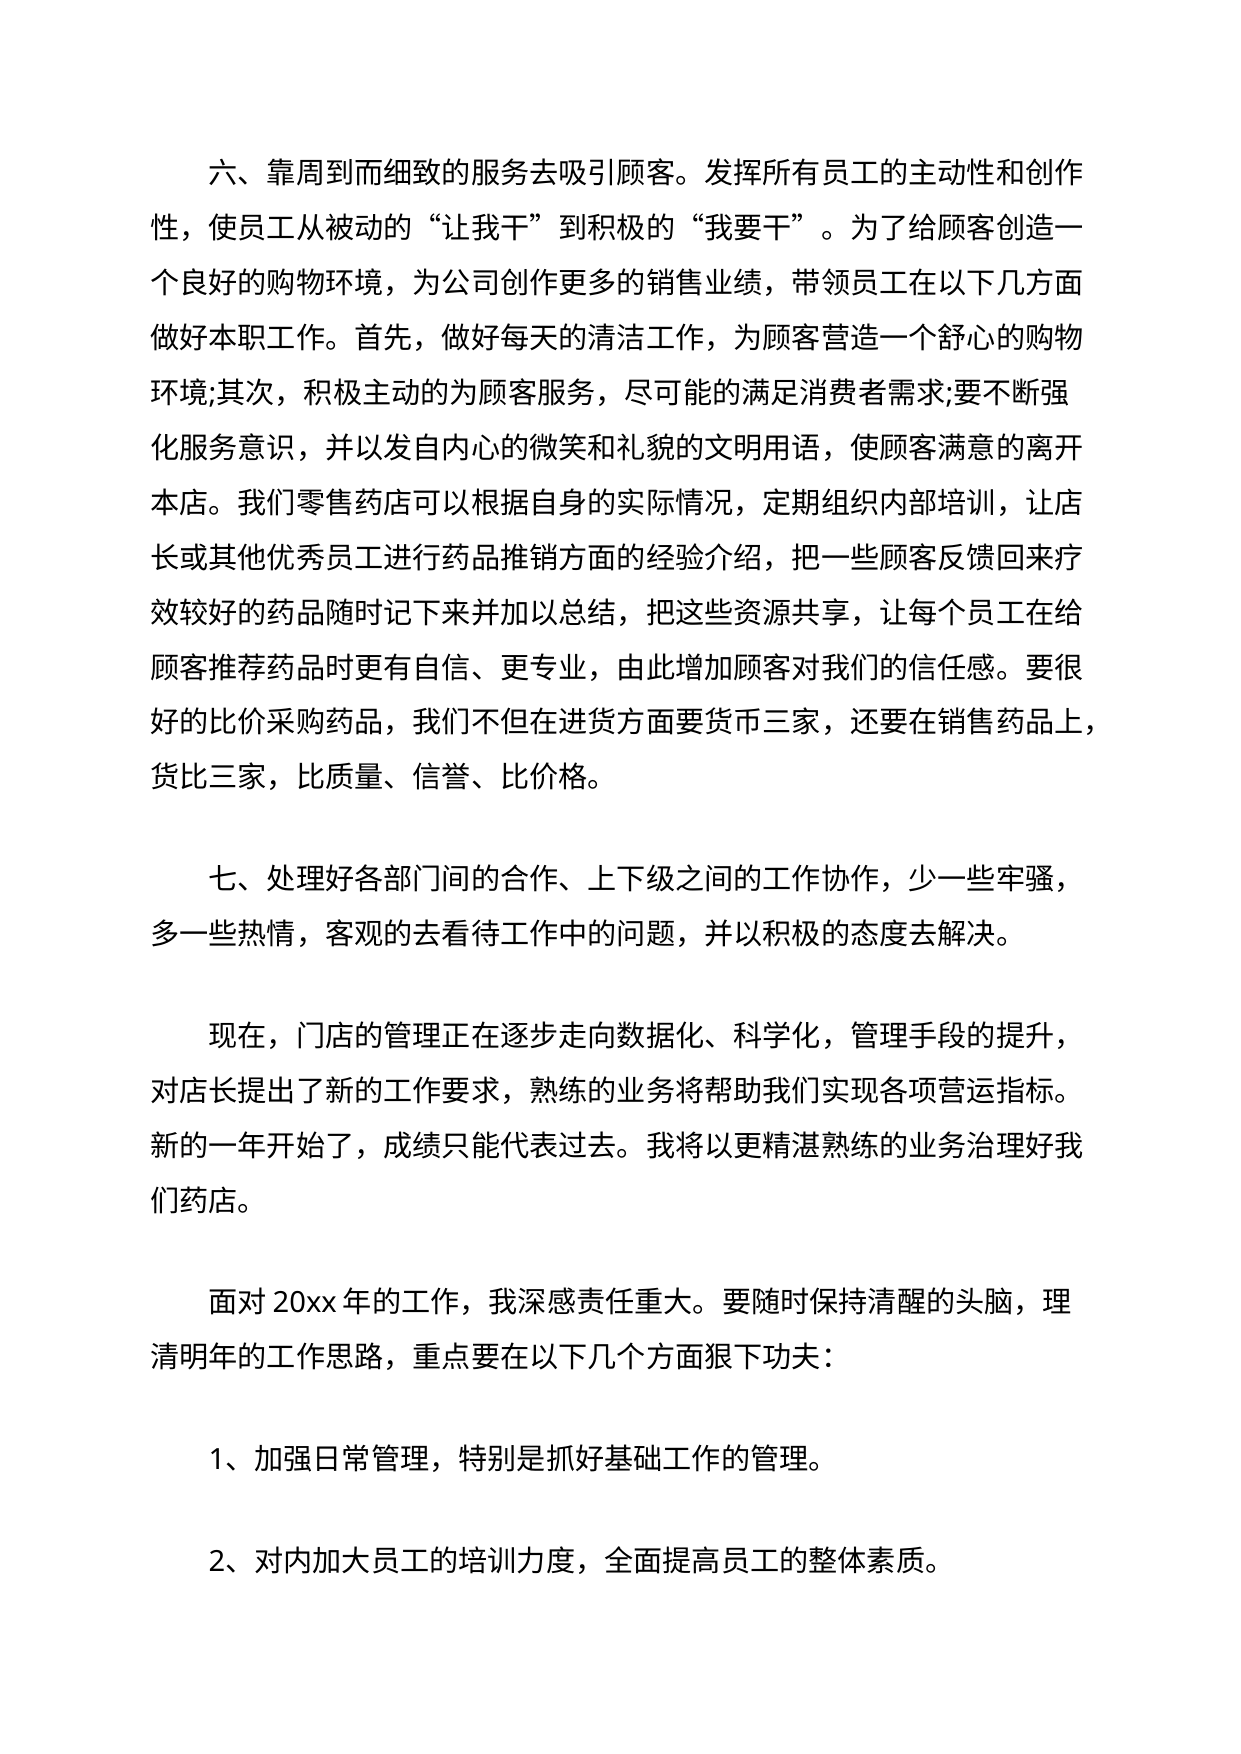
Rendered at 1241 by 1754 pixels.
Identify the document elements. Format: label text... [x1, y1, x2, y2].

text 七、处理好各部门间的合作、上下级之间的工作协作，少一些牢骚，多一些热情，客观的去看待工作中的问题，并以积极的态度去解决。 [150, 856, 1090, 953]
text 1、加强日常管理，特别是抓好基础工作的管理。 [150, 1436, 1090, 1478]
text 2、对内加大员工的培训力度，全面提高员工的整体素质。 [150, 1538, 1090, 1580]
text 现在，门店的管理正在逐步走向数据化、科学化，管理手段的提升，对店长提出了新的工作要求，熟练的业务将帮助我们实现各项营运指标。新的一年开始了，成绩只能代表过去。我将以更精湛熟练的业务治理好我们药店。 [150, 1012, 1090, 1219]
text 六、靠周到而细致的服务去吸引顾客。发挥所有员工的主动性和创作性，使员工从被动的“让我干”到积极的“我要干”。为了给顾客创造一个良好的购物环境，为公司创作更多的销售业绩，带领员工在以下几方面做好本职工作。首先，做好每天的清洁工作，为顾客营造一个舒心的购物环境;其次，积极主动的为顾客服务，尽可能的满足消费者需求;要不断强化服务意识，并以发自内心的微笑和礼貌的文明用语，使顾客满意的离开本店。我们零售药店可以根据自身的实际情况，定期组织内部培训，让店长或其他优秀员工进行药品推销方面的经验介绍，把一些顾客反馈回来疗效较好的药品随时记下来并加以总结，把这些资源共享，让每个员工在给顾客推荐药品时更有自信、更专业，由此增加顾客对我们的信任感。要很好的比价采购药品，我们不但在进货方面要货币三家，还要在销售药品上，货比三家，比质量、信誉、比价格。 [150, 150, 1090, 796]
text 面对20xx年的工作，我深感责任重大。要随时保持清醒的头脑，理清明年的工作思路，重点要在以下几个方面狠下功夫： [150, 1279, 1090, 1376]
